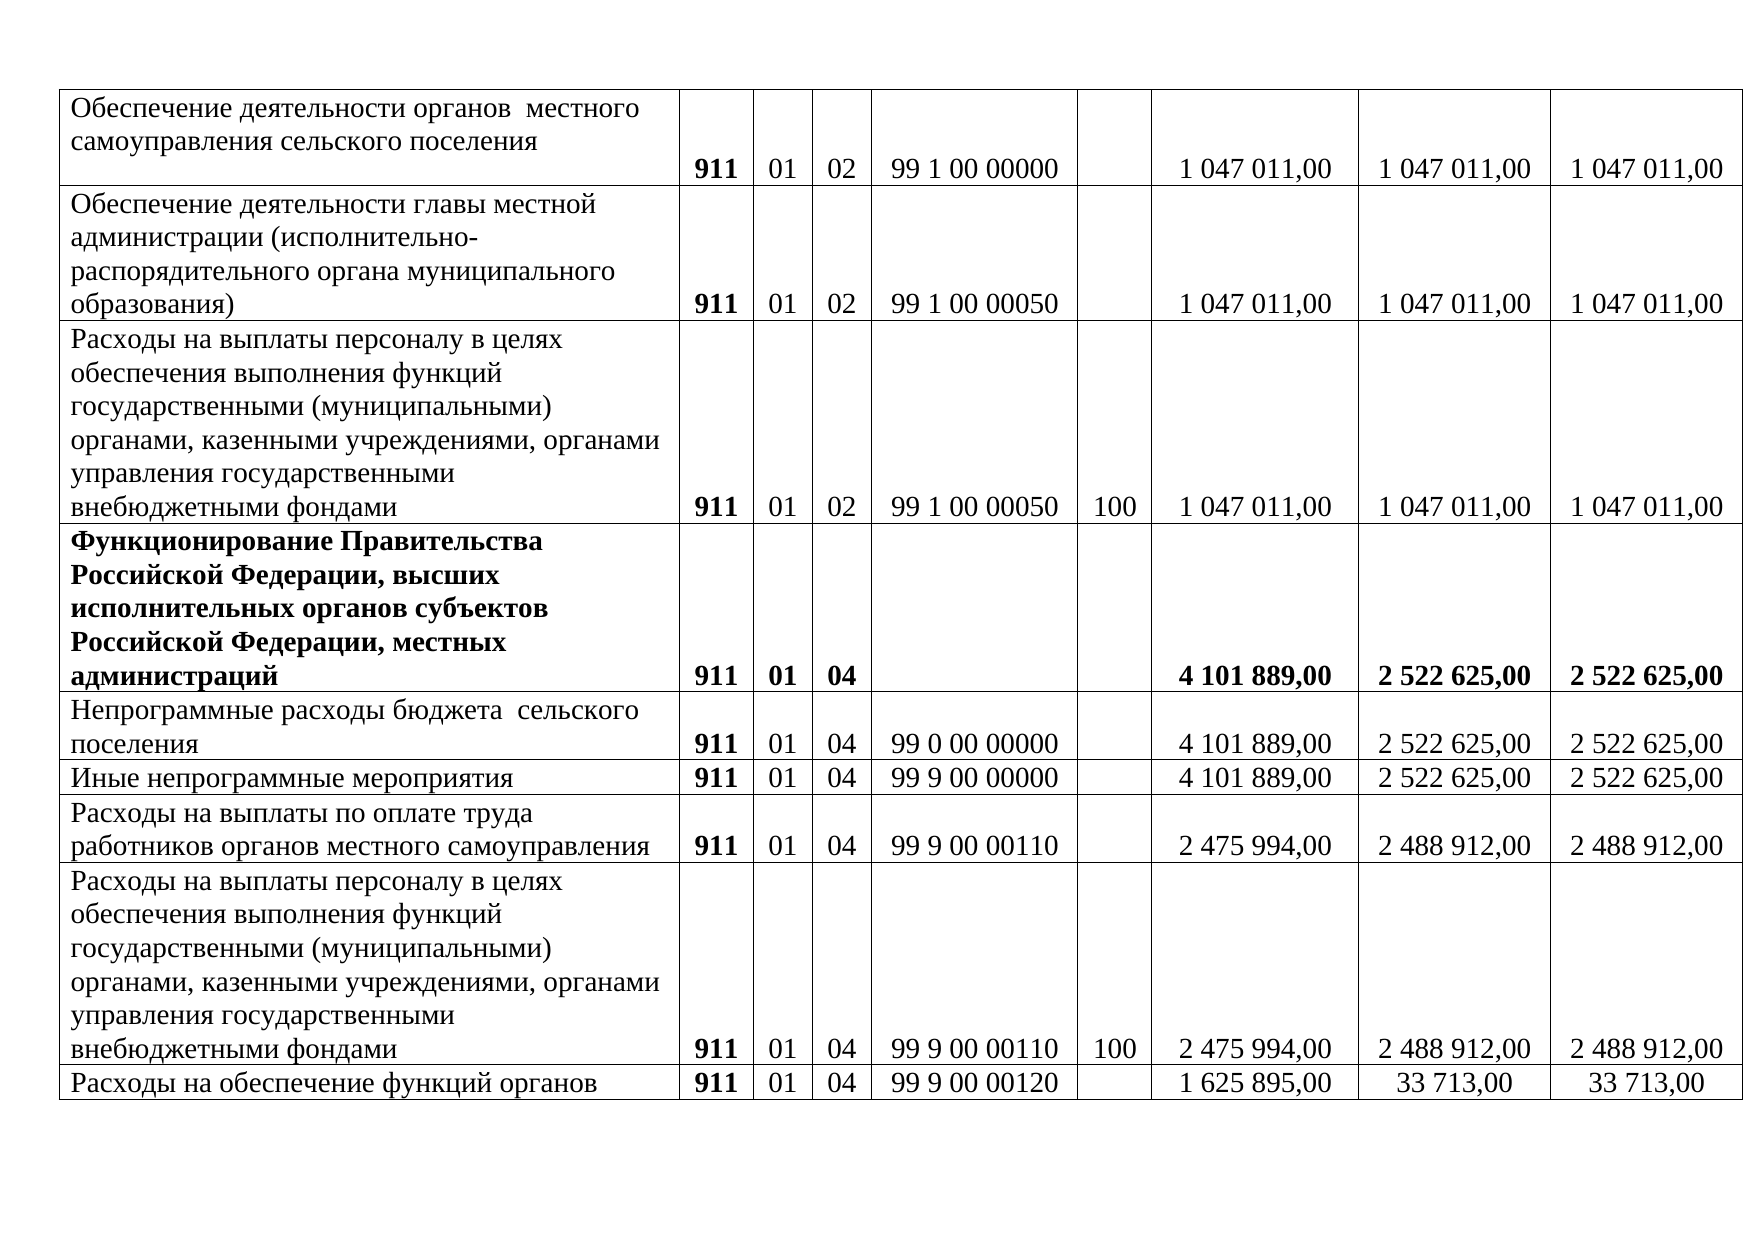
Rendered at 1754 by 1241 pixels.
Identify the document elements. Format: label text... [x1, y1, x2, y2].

table_cell Функционирование Правительства Российской Федерации, высших исполнительных органов субъектов Российской Федерации, местных администраций [60, 524, 679, 691]
table_cell 100 [1078, 863, 1151, 1064]
table_cell 2 488 912,00 [1359, 863, 1550, 1064]
table_cell 911 [680, 1065, 753, 1099]
table_cell 01 [754, 90, 812, 185]
table_cell 1 047 011,00 [1152, 90, 1358, 185]
table_cell 04 [813, 795, 871, 862]
table_cell 02 [813, 321, 871, 522]
table_cell 1 047 011,00 [1551, 186, 1742, 320]
table_cell 1 047 011,00 [1152, 186, 1358, 320]
table_cell [1078, 692, 1151, 759]
table_cell 04 [813, 863, 871, 1064]
table_cell 911 [680, 186, 753, 320]
table_cell 02 [813, 186, 871, 320]
table_cell 2 522 625,00 [1359, 760, 1550, 794]
table_cell 99 9 00 00120 [872, 1065, 1077, 1099]
table_cell 2 522 625,00 [1551, 524, 1742, 691]
table_cell 01 [754, 186, 812, 320]
table_cell 911 [680, 760, 753, 794]
table_cell [1078, 1065, 1151, 1099]
table_cell 911 [680, 321, 753, 522]
table_cell 01 [754, 524, 812, 691]
table_cell [1078, 186, 1151, 320]
table_cell Иные непрограммные мероприятия [60, 760, 679, 794]
table_cell Расходы на выплаты персоналу в целях обеспечения выполнения функций государственными (муниципальными) органами, казенными учреждениями, органами управления государственными внебюджетными фондами [60, 863, 679, 1064]
table_cell 01 [754, 692, 812, 759]
table_cell 2 522 625,00 [1359, 692, 1550, 759]
table_cell 99 0 00 00000 [872, 692, 1077, 759]
table_cell 1 047 011,00 [1551, 321, 1742, 522]
table_cell Непрограммные расходы бюджета сельского поселения [60, 692, 679, 759]
table_cell 2 475 994,00 [1152, 795, 1358, 862]
table_cell [1078, 524, 1151, 691]
table_cell 1 047 011,00 [1152, 321, 1358, 522]
table_cell 1 047 011,00 [1359, 321, 1550, 522]
table_cell 2 522 625,00 [1359, 524, 1550, 691]
table_cell 2 522 625,00 [1551, 760, 1742, 794]
table_cell 99 1 00 00000 [872, 90, 1077, 185]
table_cell Обеспечение деятельности органов местного самоуправления сельского поселения [60, 90, 679, 185]
table_cell [1078, 760, 1151, 794]
table_cell 4 101 889,00 [1152, 760, 1358, 794]
table_cell 2 488 912,00 [1551, 863, 1742, 1064]
table_cell 911 [680, 524, 753, 691]
table_cell 911 [680, 692, 753, 759]
table_cell 33 713,00 [1359, 1065, 1550, 1099]
table_cell 99 9 00 00110 [872, 863, 1077, 1064]
table_cell Расходы на выплаты персоналу в целях обеспечения выполнения функций государственными (муниципальными) органами, казенными учреждениями, органами управления государственными внебюджетными фондами [60, 321, 679, 522]
table_cell [1078, 795, 1151, 862]
table_cell 1 047 011,00 [1359, 90, 1550, 185]
table_cell 99 1 00 00050 [872, 186, 1077, 320]
table_cell Расходы на выплаты по оплате труда работников органов местного самоуправления [60, 795, 679, 862]
table_cell [1078, 90, 1151, 185]
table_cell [60, 1065, 679, 1099]
table_cell 911 [680, 795, 753, 862]
table_cell 02 [813, 90, 871, 185]
table_cell [872, 524, 1077, 691]
table_cell 04 [813, 1065, 871, 1099]
table_cell 99 9 00 00000 [872, 760, 1077, 794]
table_cell 99 9 00 00110 [872, 795, 1077, 862]
table_cell 1 047 011,00 [1359, 186, 1550, 320]
table_cell 99 1 00 00050 [872, 321, 1077, 522]
table_cell 1 625 895,00 [1152, 1065, 1358, 1099]
table_cell 2 488 912,00 [1551, 795, 1742, 862]
table_cell 04 [813, 524, 871, 691]
table_cell 04 [813, 692, 871, 759]
table_cell 911 [680, 90, 753, 185]
table_cell 01 [754, 863, 812, 1064]
table_cell 911 [680, 863, 753, 1064]
table_cell 01 [754, 795, 812, 862]
table_cell 4 101 889,00 [1152, 524, 1358, 691]
table_cell 4 101 889,00 [1152, 692, 1358, 759]
table_cell 01 [754, 321, 812, 522]
table_cell 01 [754, 1065, 812, 1099]
table_cell 2 488 912,00 [1359, 795, 1550, 862]
table_cell 04 [813, 760, 871, 794]
table_cell 2 522 625,00 [1551, 692, 1742, 759]
table_cell 33 713,00 [1551, 1065, 1742, 1099]
table_cell 01 [754, 760, 812, 794]
table_cell 1 047 011,00 [1551, 90, 1742, 185]
table_cell Обеспечение деятельности главы местной администрации (исполнительно-распорядительного органа муниципального образования) [60, 186, 679, 320]
table_cell 2 475 994,00 [1152, 863, 1358, 1064]
table_cell 100 [1078, 321, 1151, 522]
